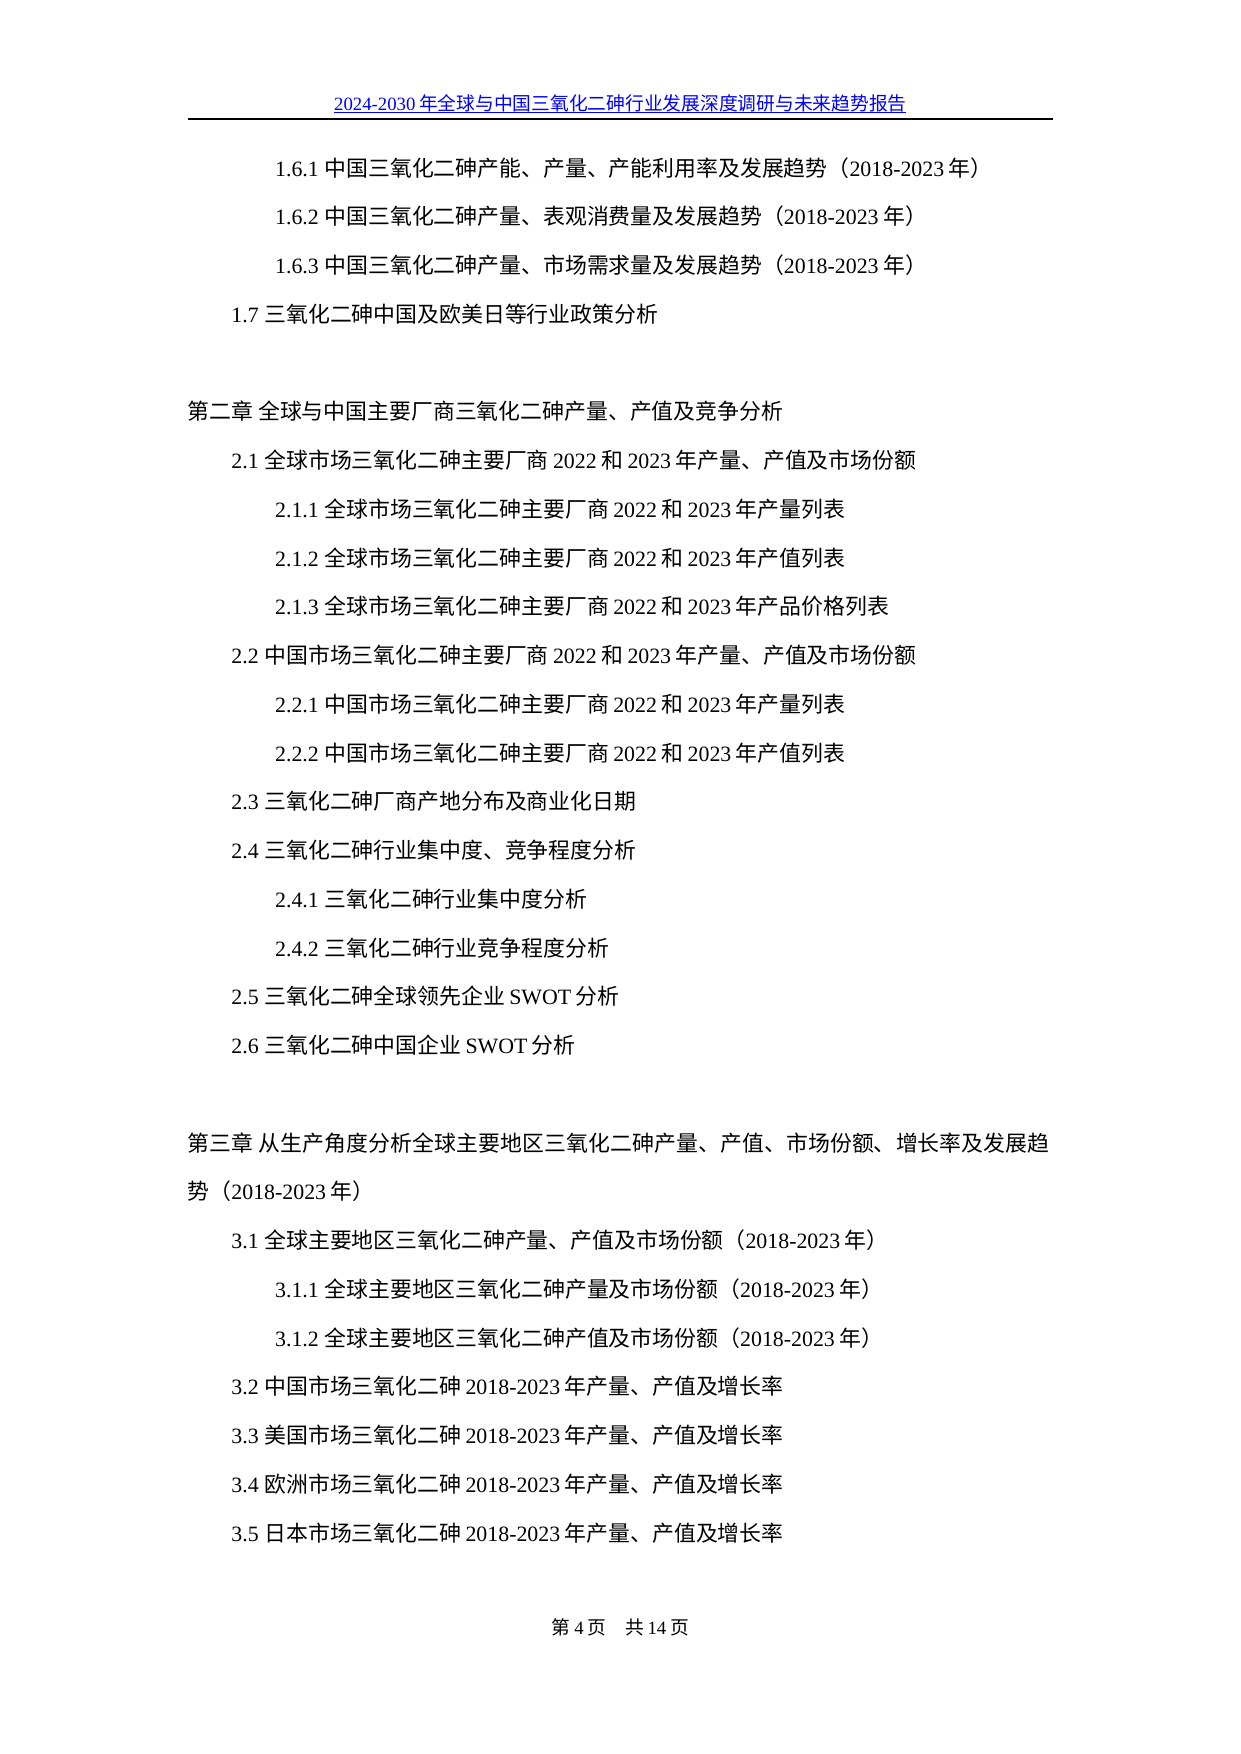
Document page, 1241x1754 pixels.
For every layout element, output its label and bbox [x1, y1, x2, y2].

text [187, 150, 1053, 1548]
